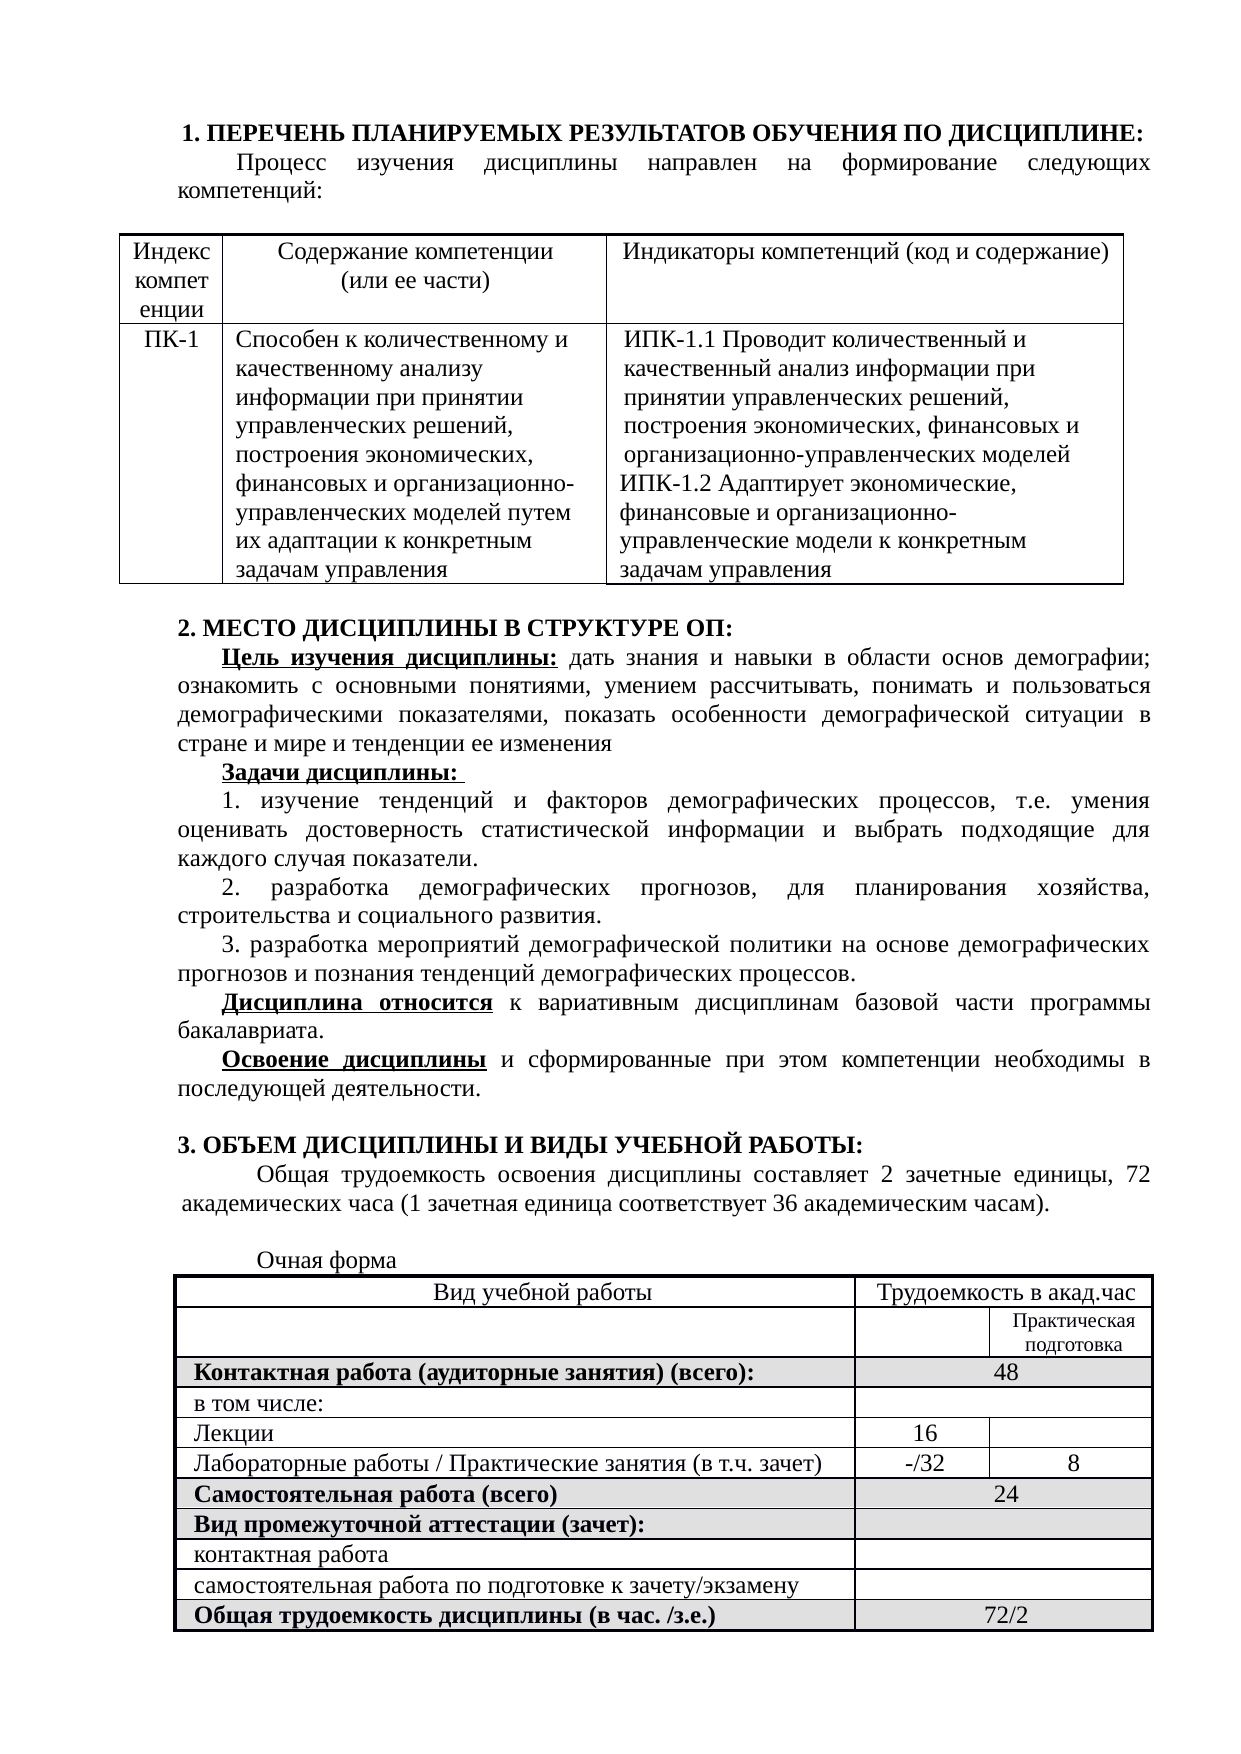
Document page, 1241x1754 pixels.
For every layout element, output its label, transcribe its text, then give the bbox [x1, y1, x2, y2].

table_cell -/32 [856, 1448, 989, 1477]
text Дисциплина относится к вариативным дисциплинам базовой части программы бакалавриата. [177, 987, 1152, 1044]
table_cell самостоятельная работа по подготовке к зачету/экзамену [177, 1570, 854, 1598]
table_cell контактная работа [177, 1540, 854, 1568]
table_cell 16 [856, 1418, 989, 1447]
table_cell Вид промежуточной аттестации (зачет): [177, 1509, 854, 1538]
text Освоение дисциплины и сформированные при этом компетенции необходимы в последующей деятельности. [177, 1044, 1152, 1102]
table_cell ИПК-1.1 Проводит количественный и качественный анализ информации при принятии управленческих решений, построения экономических, финансовых и организационно-управленческих моделей ИПК-1.2 Адаптирует экономические, финансовые и организационно-управленческие модели к конкретным задачам управления [607, 324, 1123, 583]
table_cell [856, 1570, 1151, 1598]
text 1. ПЕРЕЧЕНЬ ПЛАНИРУЕМЫХ РЕЗУЛЬТАТОВ ОБУЧЕНИЯ ПО ДИСЦИПЛИНЕ: [181, 118, 1152, 147]
table_cell Практическая подготовка [990, 1308, 1151, 1356]
text 3. Объем дисциплины и виды учебной работы: [177, 1131, 1152, 1159]
table_header Индикаторы компетенций (код и содержание) [607, 236, 1123, 322]
text 3. разработка мероприятий демографической политики на основе демографических прогнозов и познания тенденций демографических процессов. [177, 929, 1152, 987]
table_cell 24 [856, 1479, 1151, 1507]
table_cell [177, 1308, 854, 1356]
table_cell Общая трудоемкость дисциплины (в час. /з.е.) [177, 1600, 854, 1629]
text 1. изучение тенденций и факторов демографических процессов, т.е. умения оценивать достоверность статистической информации и выбрать подходящие для каждого случая показатели. [177, 786, 1152, 872]
table_cell Способен к количественному и качественному анализу информации при принятии управленческих решений, построения экономических, финансовых и организационно-управленческих моделей путем их адаптации к конкретным задачам управления [223, 324, 606, 583]
table_cell Лекции [177, 1418, 854, 1447]
table_cell 8 [990, 1448, 1151, 1477]
table_cell [856, 1509, 1151, 1538]
table_cell [856, 1388, 1151, 1417]
table_header Трудоемкость в акад.час [856, 1278, 1151, 1306]
table_cell [856, 1540, 1151, 1568]
table_cell Самостоятельная работа (всего) [177, 1479, 854, 1507]
table_cell 48 [856, 1358, 1151, 1386]
table_cell 72/2 [856, 1600, 1151, 1629]
table_header Индекс компетенции [120, 236, 222, 322]
table_cell [990, 1418, 1151, 1447]
table_header Вид учебной работы [177, 1278, 854, 1306]
text Процесс изучения дисциплины направлен на формирование следующих компетенций: [177, 147, 1152, 204]
text Общая трудоемкость освоения дисциплины составляет 2 зачетные единицы, 72 академических часа (1 зачетная единица соответствует 36 академическим часам). [181, 1159, 1152, 1217]
text Цель изучения дисциплины: дать знания и навыки в области основ демографии; ознакомить с основными понятиями, умением рассчитывать, понимать и пользоваться демографическими показателями, показать особенности демографической ситуации в стране и мире и тенденции ее изменения [177, 642, 1152, 757]
table_cell в том числе: [177, 1388, 854, 1417]
table_cell Лабораторные работы / Практические занятия (в т.ч. зачет) [177, 1448, 854, 1477]
table_header Содержание компетенции (или ее части) [223, 236, 606, 322]
table_cell Контактная работа (аудиторные занятия) (всего): [177, 1358, 854, 1386]
text 2. разработка демографических прогнозов, для планирования хозяйства, строительства и социального развития. [177, 872, 1152, 929]
text Задачи дисциплины: [177, 757, 1152, 786]
text Очная форма [181, 1246, 1152, 1274]
table_cell [856, 1308, 989, 1356]
table_cell ПК-1 [120, 324, 222, 583]
text 2. Место дисциплины в структуре ОП: [177, 613, 1152, 642]
